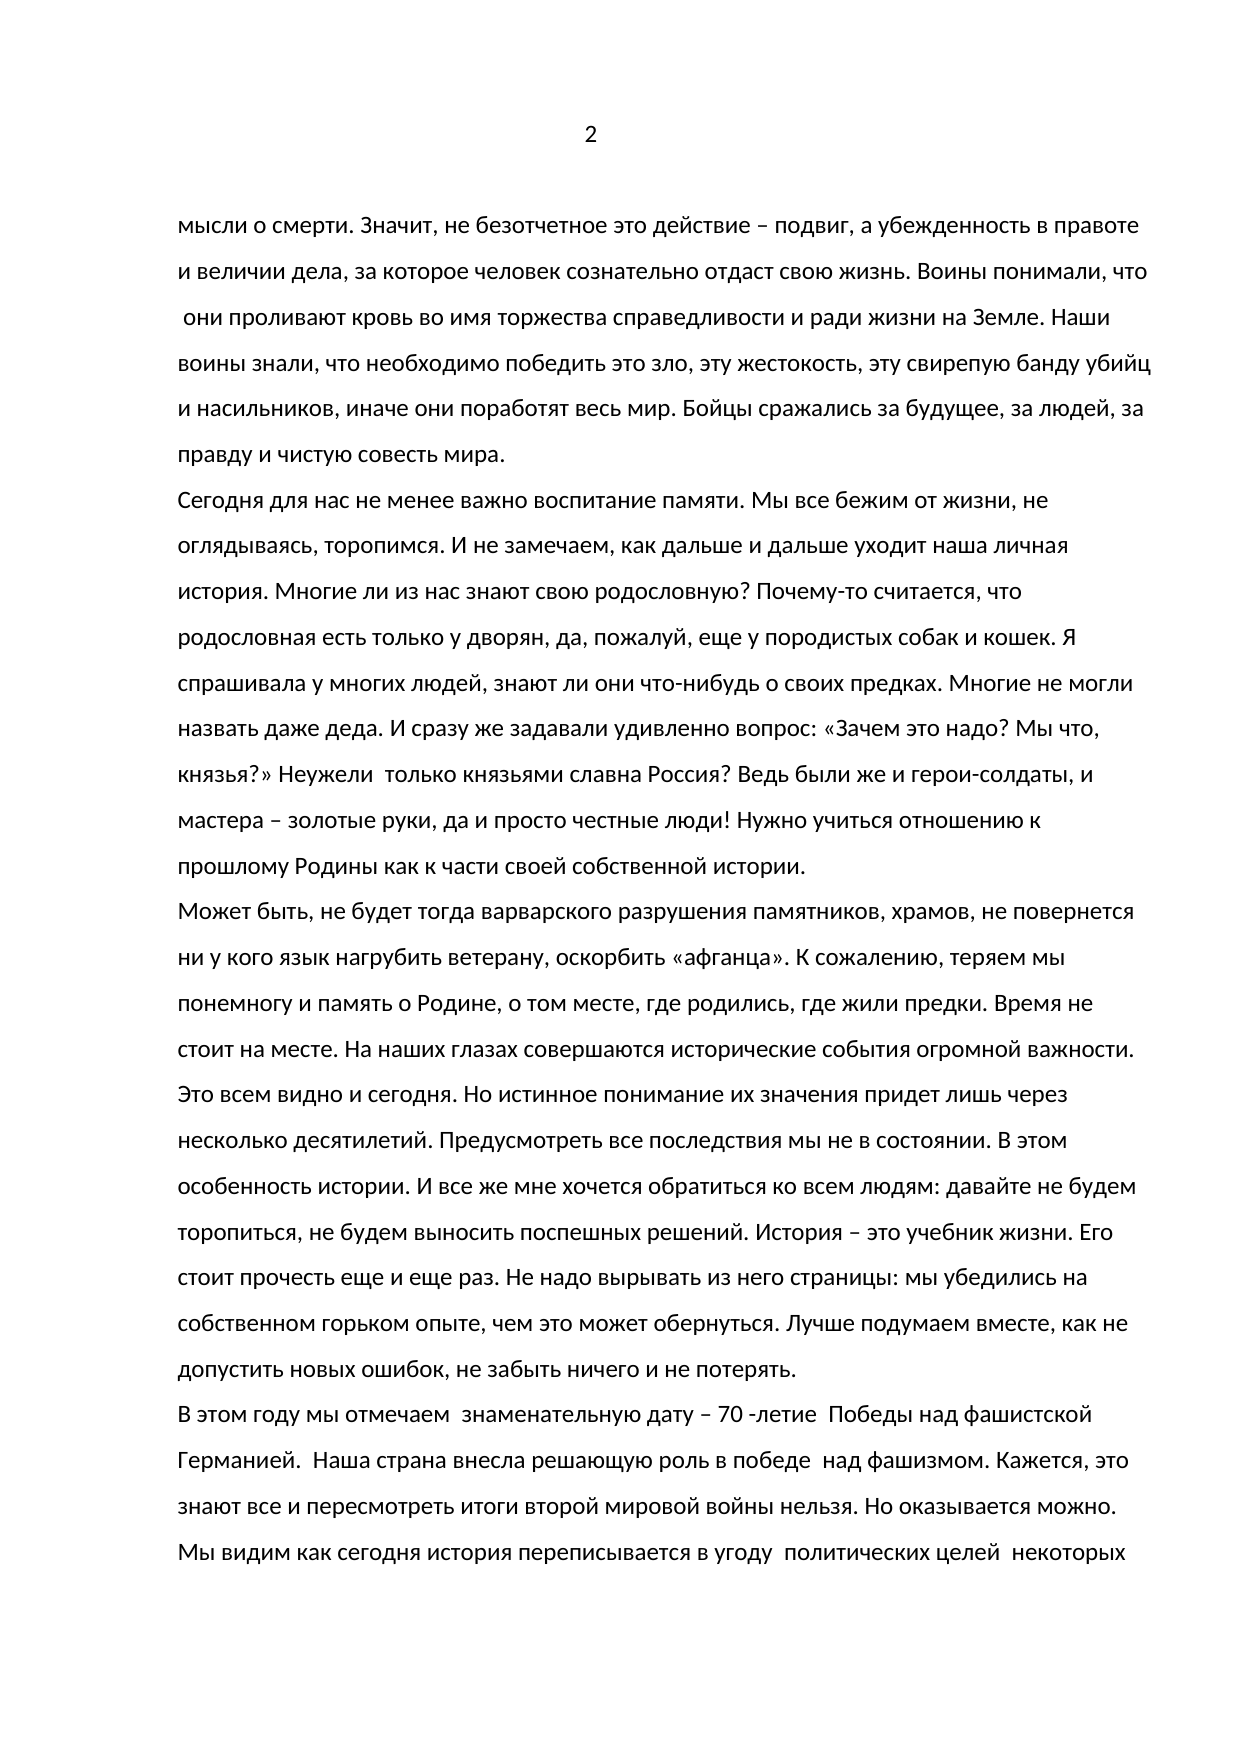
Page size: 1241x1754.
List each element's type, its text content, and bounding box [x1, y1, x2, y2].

text В этом году мы отмечаем знаменательную дату – 70 -летие Победы над фашистской Германией. Наша страна внесла решающую роль в победе над фашизмом. Кажется, это знают все и пересмотреть итоги второй мировой войны нельзя. Но оказывается можно. Мы видим как сегодня история переписывается в угоду политических целей некоторых [177, 1398, 1152, 1566]
text 2 [177, 118, 1152, 149]
text они проливают кровь во имя торжества справедливости и ради жизни на Земле. Наши воины знали, что необходимо победить это зло, эту жестокость, эту свирепую банду убийц и насильников, иначе они поработят весь мир. Бойцы сражались за будущее, за людей, за правду и чистую совесть мира. [177, 301, 1152, 469]
text мысли о смерти. Значит, не безотчетное это действие – подвиг, а убежденность в правоте и величии дела, за которое человек сознательно отдаст свою жизнь. Воины понимали, что [177, 209, 1152, 286]
text Сегодня для нас не менее важно воспитание памяти. Мы все бежим от жизни, не оглядываясь, торопимся. И не замечаем, как дальше и дальше уходит наша личная история. Многие ли из нас знают свою родословную? Почему-то считается, что родословная есть только у дворян, да, пожалуй, еще у породистых собак и кошек. Я спрашивала у многих людей, знают ли они что-нибудь о своих предках. Многие не могли назвать даже деда. И сразу же задавали удивленно вопрос: «Зачем это надо? Мы что, князья?» Неужели только князьями славна Россия? Ведь были же и герои-солдаты, и мастера – золотые руки, да и просто честные люди! Нужно учиться отношению к прошлому Родины как к части своей собственной истории. [177, 484, 1152, 880]
text Может быть, не будет тогда варварского разрушения памятников, храмов, не повернется ни у кого язык нагрубить ветерану, оскорбить «афганца». К сожалению, теряем мы понемногу и память о Родине, о том месте, где родились, где жили предки. Время не стоит на месте. На наших глазах совершаются исторические события огромной важности. Это всем видно и сегодня. Но истинное понимание их значения придет лишь через несколько десятилетий. Предусмотреть все последствия мы не в состоянии. В этом особенность истории. И все же мне хочется обратиться ко всем людям: давайте не будем торопиться, не будем выносить поспешных решений. История – это учебник жизни. Его стоит прочесть еще и еще раз. Не надо вырывать из него страницы: мы убедились на собственном горьком опыте, чем это может обернуться. Лучше подумаем вместе, как не допустить новых ошибок, не забыть ничего и не потерять. [177, 896, 1152, 1383]
